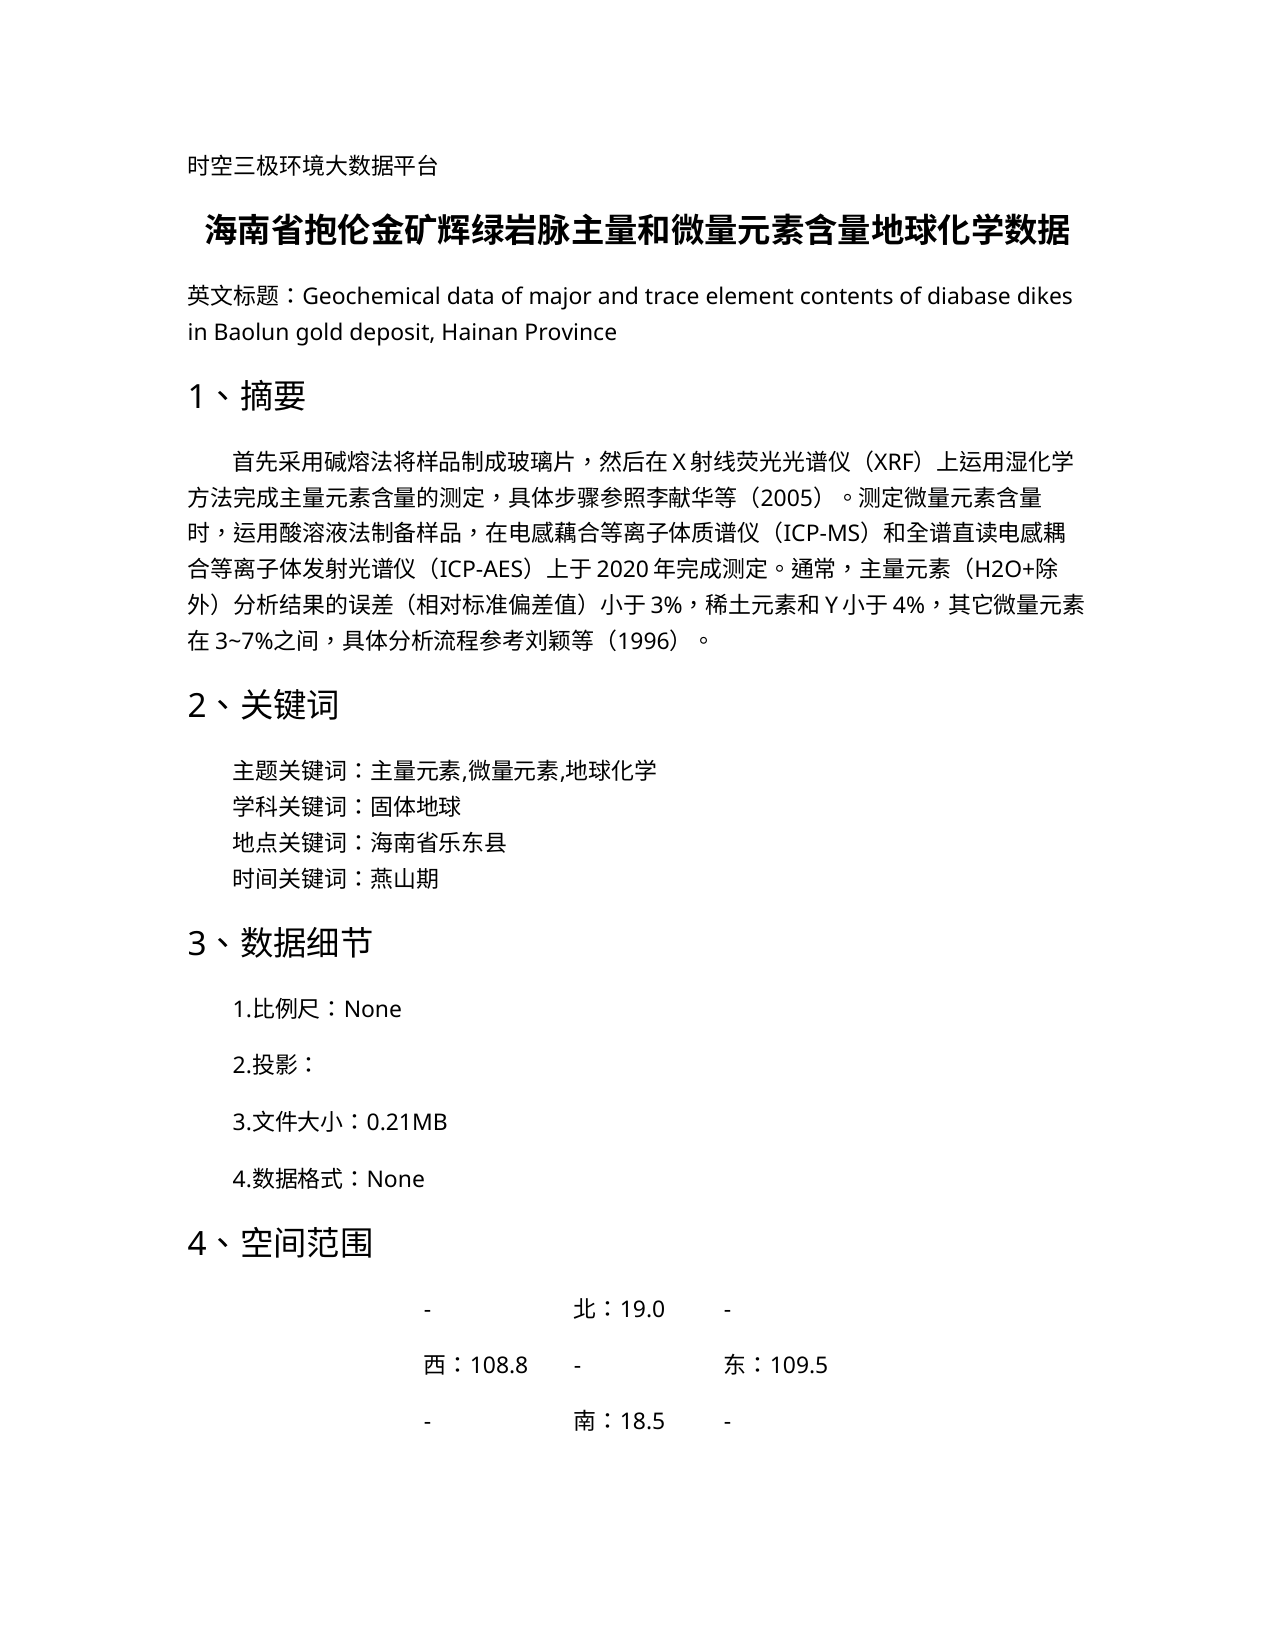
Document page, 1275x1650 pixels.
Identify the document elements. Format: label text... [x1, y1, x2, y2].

table_cell 东：109.5 [713, 1349, 862, 1404]
table_header - [413, 1293, 562, 1349]
text 海南省抱伦金矿辉绿岩脉主量和微量元素含量地球化学数据 [187, 207, 1087, 252]
text 时空三极环境大数据平台 [187, 150, 1087, 181]
table_cell 西：108.8 [413, 1349, 562, 1404]
table_cell - [713, 1405, 862, 1461]
table_header 北：19.0 [563, 1293, 712, 1349]
text 首先采用碱熔法将样品制成玻璃片，然后在X射线荧光光谱仪（XRF）上运用湿化学方法完成主量元素含量的测定，具体步骤参照李献华等（2005）。测定微量元素含量时，运用酸溶液法制备样品，在电感藕合等离子体质谱仪（ICP-MS）和全谱直读电感耦合等离子体发射光谱仪（ICP-AES）上于2020年完成测定。通常，主量元素（H2O+除外）分析结果的误差（相对标准偏差值）小于3%，稀土元素和Y小于4%，其它微量元素在3~7%之间，具体分析流程参考刘颖等（1996）。 [187, 446, 1087, 656]
text 1.比例尺：None [232, 993, 1087, 1024]
text 2、关键词 [187, 682, 1087, 727]
table_cell - [563, 1349, 712, 1404]
table_cell 南：18.5 [563, 1405, 712, 1461]
text 1、摘要 [187, 372, 1087, 418]
text 主题关键词：主量元素,微量元素,地球化学 学科关键词：固体地球 地点关键词：海南省乐东县 时间关键词：燕山期 [232, 755, 1087, 894]
table_cell - [413, 1405, 562, 1461]
table_header - [713, 1293, 862, 1349]
text 3.文件大小：0.21MB [232, 1106, 1087, 1137]
text 4.数据格式：None [232, 1163, 1087, 1194]
text 4、空间范围 [187, 1220, 1087, 1265]
text 英文标题：Geochemical data of major and trace element contents of diabase dikes in Baolun gold deposit, Hainan Province [187, 280, 1087, 347]
text 2.投影： [232, 1049, 1087, 1081]
text 3、数据细节 [187, 919, 1087, 965]
